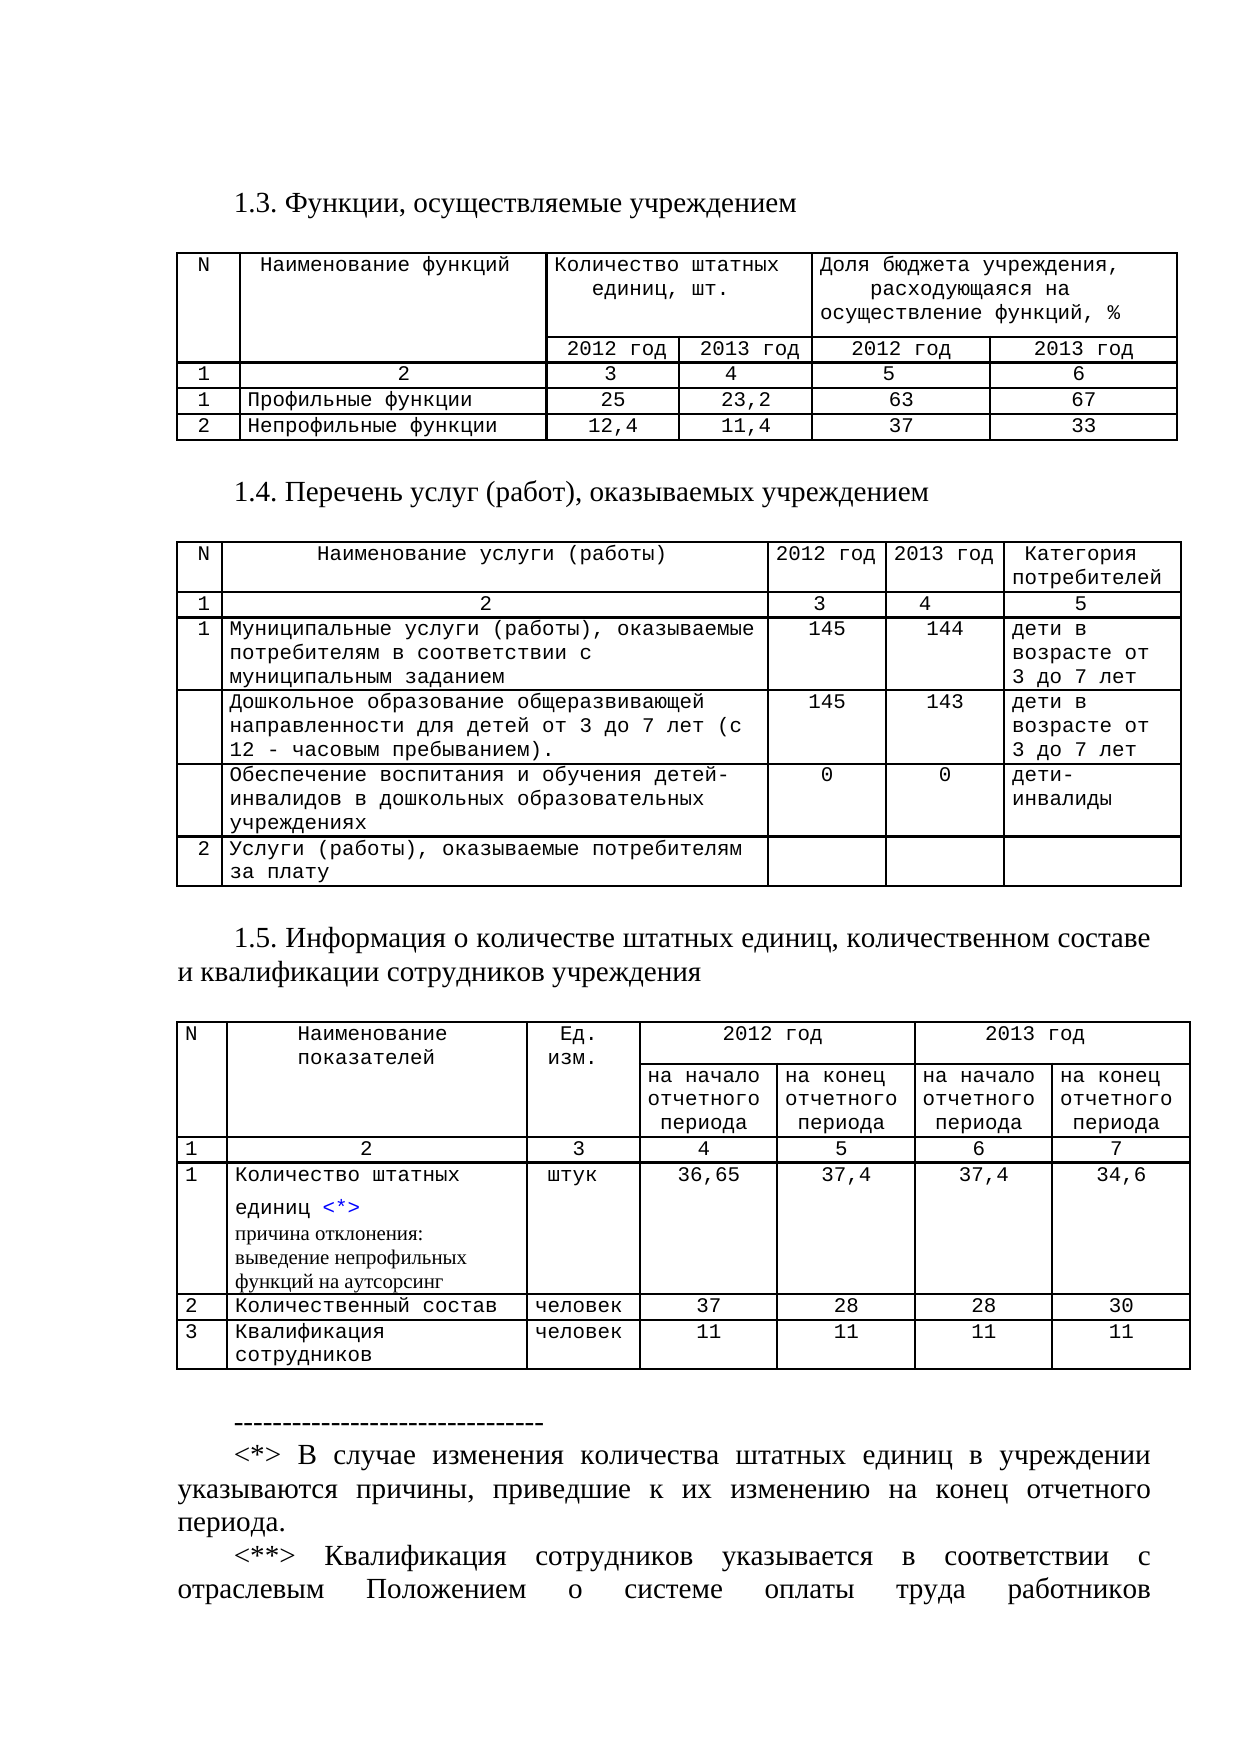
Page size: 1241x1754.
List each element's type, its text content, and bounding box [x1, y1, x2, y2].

table_cell 6 [991, 364, 1176, 387]
table_cell 4 [680, 364, 811, 387]
table_cell 3 [769, 593, 885, 616]
table_cell Количество штатных единиц <*> причина отклонения: выведение непрофильных функций на аутсорсинг [228, 1164, 526, 1293]
table_cell 11 [641, 1321, 776, 1368]
table_cell 37 [813, 415, 989, 438]
table_cell 145 [769, 619, 885, 689]
table_cell 2012 год [548, 338, 678, 361]
table_cell 30 [1053, 1295, 1189, 1319]
table_cell 2 [178, 1295, 226, 1319]
table_header Наименование функций [241, 254, 545, 361]
table_cell 0 [769, 765, 885, 835]
table_cell 37,4 [916, 1164, 1051, 1293]
table_header N [178, 254, 239, 361]
table_cell на конец отчетного периода [778, 1065, 914, 1136]
table_header N [178, 543, 221, 591]
table_cell 67 [991, 389, 1176, 413]
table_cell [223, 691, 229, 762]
table_cell [1005, 838, 1180, 885]
table_cell 11 [916, 1321, 1051, 1368]
table_cell 34,6 [1053, 1164, 1189, 1293]
text 1.5. Информация о количестве штатных единиц, количественном составе и квалификации сотрудников учреждения [177, 920, 1152, 987]
table_cell 5 [778, 1138, 914, 1161]
table_cell 1 [178, 1138, 226, 1161]
text -------------------------------- [177, 1404, 1152, 1437]
table_cell 23,2 [680, 389, 811, 413]
table_cell 143 [887, 691, 1003, 762]
table_cell 0 [887, 765, 1003, 835]
table_cell 33 [991, 415, 1176, 438]
table_cell 6 [916, 1138, 1051, 1161]
table_header Ед. изм. [528, 1023, 639, 1136]
table_cell 2013 год [991, 338, 1176, 361]
table_cell 1 [178, 619, 221, 689]
table_cell 37,4 [778, 1164, 914, 1293]
table_cell 63 [813, 389, 989, 413]
table_cell 4 [641, 1138, 776, 1161]
table_cell Муниципальные услуги (работы), оказываемые потребителям в соответствии с муниципальным заданием [223, 619, 767, 689]
table_cell дети в возрасте от 3 до 7 лет [1005, 619, 1180, 689]
table_header 2013 год [887, 543, 1003, 591]
table_cell человек [528, 1295, 639, 1319]
table_header Наименование показателей [228, 1023, 526, 1136]
table_cell 1 [178, 389, 239, 413]
table_header Количество штатных единиц, шт. [548, 254, 811, 336]
table_header N [178, 1023, 226, 1136]
table_header 2012 год [769, 543, 885, 591]
table_cell 12,4 [548, 415, 678, 438]
table_cell 3 [548, 364, 678, 387]
table_cell на начало отчетного периода [641, 1065, 776, 1136]
table_cell [887, 838, 1003, 885]
table_cell на начало отчетного периода [916, 1065, 1051, 1136]
table_cell 2013 год [680, 338, 811, 361]
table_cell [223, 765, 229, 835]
table_cell 7 [1053, 1138, 1189, 1161]
table_cell Количественный состав [228, 1295, 526, 1319]
table_cell [178, 765, 221, 835]
table_cell Дошкольное образование общеразвивающей направленности для детей от 3 до 7 лет (с 12 - часовым пребыванием). [554, 691, 767, 762]
table_cell на конец отчетного периода [1053, 1065, 1189, 1136]
table_cell 2 [178, 415, 239, 438]
table_cell дети-инвалиды [1005, 765, 1180, 835]
table_cell 3 [528, 1138, 639, 1161]
table_cell Услуги (работы), оказываемые потребителям за плату [223, 838, 767, 885]
table_cell 36,65 [641, 1164, 776, 1293]
table_cell 2 [223, 593, 767, 616]
table_cell 5 [813, 364, 989, 387]
table_header Категория потребителей [1005, 543, 1180, 591]
table_cell 2012 год [813, 338, 989, 361]
table_cell 37 [641, 1295, 776, 1319]
table_cell Профильные функции [241, 389, 545, 413]
table_cell 25 [548, 389, 678, 413]
table_header 2013 год [916, 1023, 1189, 1063]
table_cell 11 [778, 1321, 914, 1368]
table_cell 4 [887, 593, 1003, 616]
table_header Наименование услуги (работы) [223, 543, 767, 591]
table_cell 5 [1005, 593, 1180, 616]
table_cell 11 [1053, 1321, 1189, 1368]
table_cell 1 [178, 1164, 226, 1293]
table_cell [178, 691, 221, 762]
table_cell 2 [228, 1138, 526, 1161]
table_cell 28 [916, 1295, 1051, 1319]
table_cell 1 [178, 364, 239, 387]
table_cell Квалификация сотрудников [228, 1321, 526, 1368]
table_cell 2 [241, 364, 545, 387]
table_cell 144 [887, 619, 1003, 689]
text 1.3. Функции, осуществляемые учреждением [177, 185, 1152, 219]
table_cell штук [528, 1164, 639, 1293]
table_cell 3 [178, 1321, 226, 1368]
table_cell дети в возрасте от 3 до 7 лет [1005, 691, 1180, 762]
text <*> В случае изменения количества штатных единиц в учреждении указываются причины, приведшие к их изменению на конец отчетного периода. [177, 1437, 1152, 1538]
table_cell человек [528, 1321, 639, 1368]
text 1.4. Перечень услуг (работ), оказываемых учреждением [177, 474, 1152, 508]
table_cell 1 [178, 593, 221, 616]
table_cell [769, 838, 885, 885]
table_cell 2 [178, 838, 221, 885]
table_cell Непрофильные функции [241, 415, 545, 438]
table_cell 11,4 [680, 415, 811, 438]
table_header Доля бюджета учреждения, расходующаяся на осуществление функций, % [813, 254, 1176, 336]
table_cell Обеспечение воспитания и обучения детей-инвалидов в дошкольных образовательных учреждениях [367, 765, 767, 835]
table_cell 145 [769, 691, 885, 762]
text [177, 1538, 1152, 1605]
table_header 2012 год [641, 1023, 914, 1063]
table_cell 28 [778, 1295, 914, 1319]
